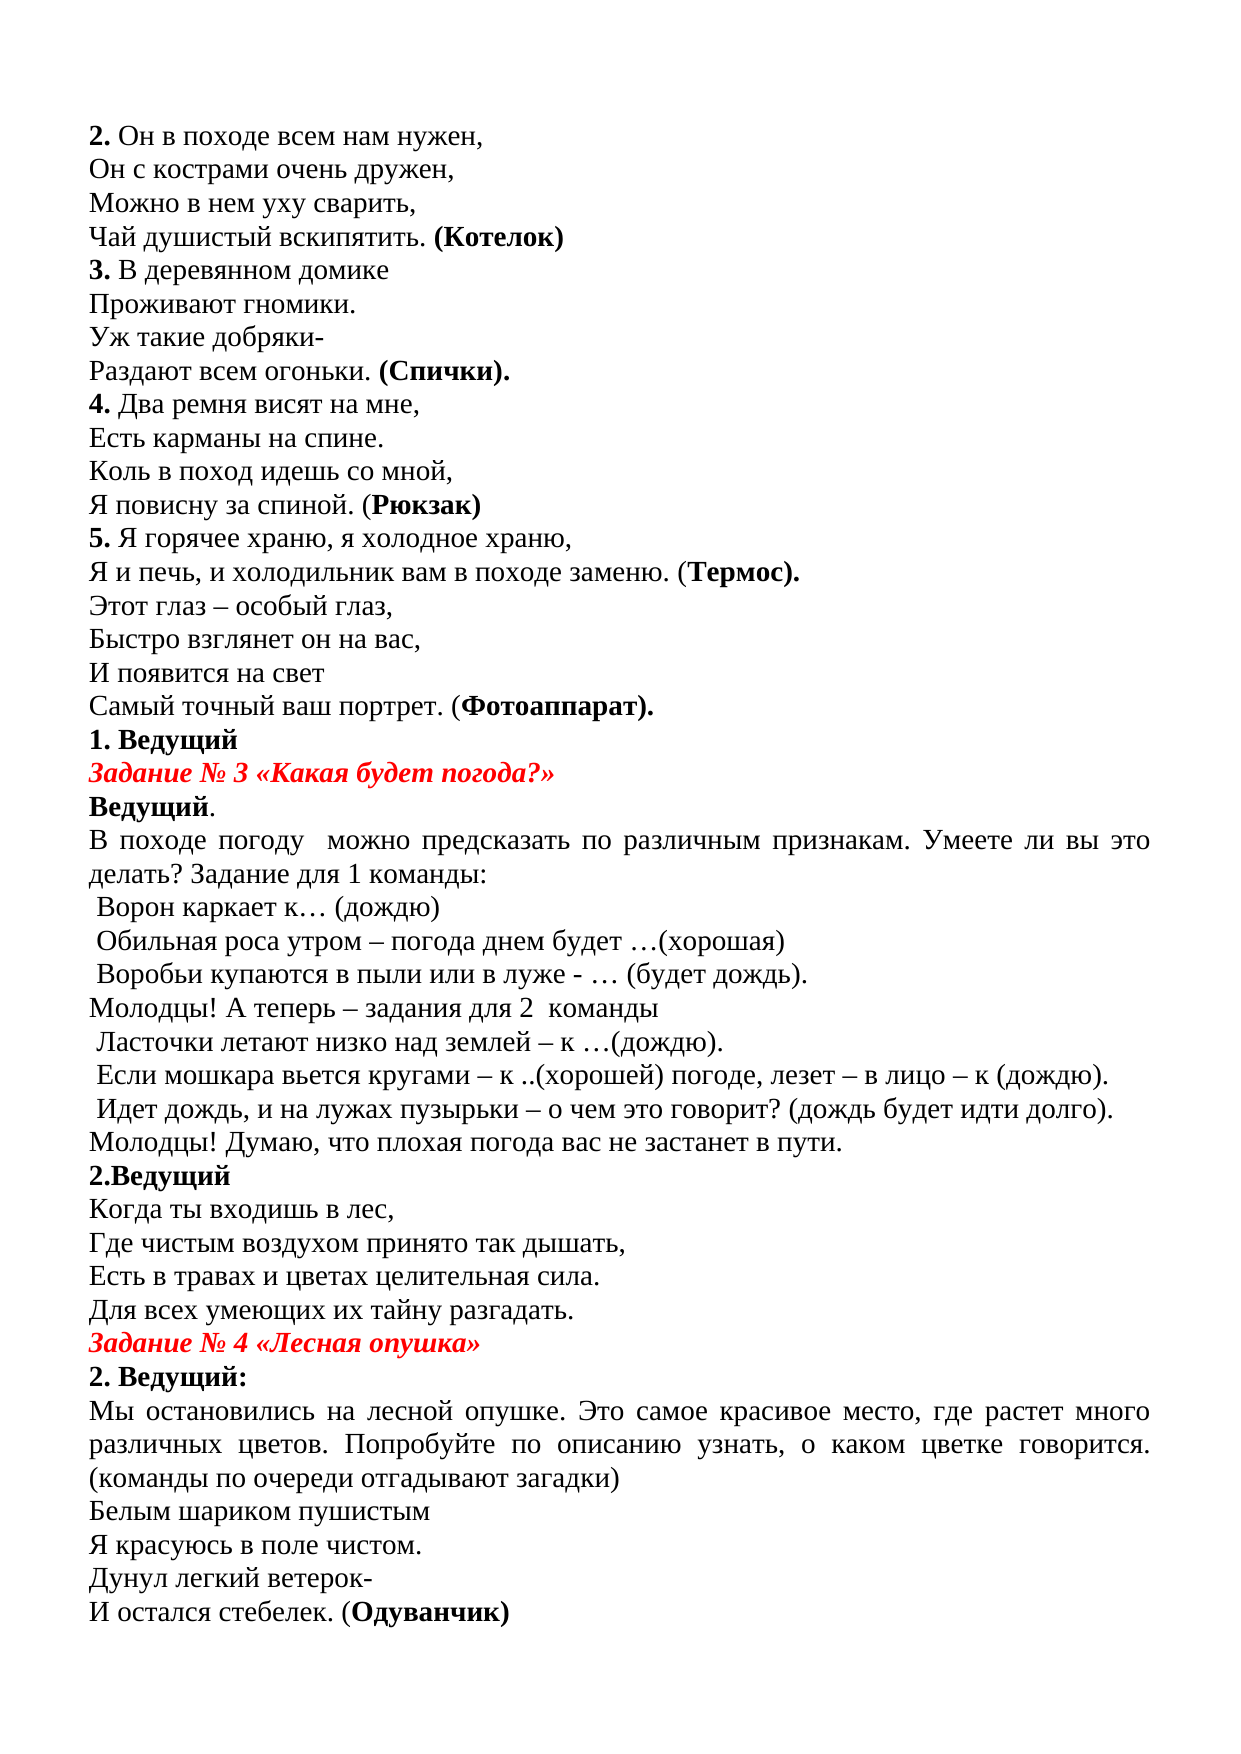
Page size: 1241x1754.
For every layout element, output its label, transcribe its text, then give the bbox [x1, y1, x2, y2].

text 2. Он в походе всем нам нужен, [89, 118, 1152, 152]
text Этот глаз – особый глаз, [89, 588, 1152, 621]
text 4. Два ремня висят на мне, [89, 386, 1152, 420]
text Ворон каркает к… (дождю) [89, 889, 1152, 923]
text Обильная роса утром – погода днем будет …(хорошая) [89, 923, 1152, 957]
text 5. Я горячее храню, я холодное храню, [89, 521, 1152, 554]
text Молодцы! Думаю, что плохая погода вас не застанет в пути. [89, 1124, 1152, 1158]
text Он с кострами очень дружен, [89, 152, 1152, 185]
text Я и печь, и холодильник вам в походе заменю. (Термос). [89, 554, 1152, 588]
text Раздают всем огоньки. (Спички). [89, 353, 1152, 386]
text Есть карманы на спине. [89, 420, 1152, 453]
text Уж такие добряки- [89, 319, 1152, 353]
text Быстро взглянет он на вас, [89, 621, 1152, 655]
text Я повисну за спиной. (Рюкзак) [89, 487, 1152, 521]
text Молодцы! А теперь – задания для 2 команды [89, 990, 1152, 1024]
text Если мошкара вьется кругами – к ..(хорошей) погоде, лезет – в лицо – к (дождю). [89, 1057, 1152, 1091]
text Есть в травах и цветах целительная сила. [89, 1258, 1152, 1292]
text И остался стебелек. (Одуванчик) [89, 1594, 1152, 1627]
text Когда ты входишь в лес, [89, 1191, 1152, 1225]
text Для всех умеющих их тайну разгадать. [89, 1292, 1152, 1326]
text Проживают гномики. [89, 286, 1152, 319]
text В походе погоду можно предсказать по различным признакам. Умеете ли вы это делать? Задание для 1 команды: [89, 822, 1152, 889]
text Дунул легкий ветерок- [89, 1560, 1152, 1594]
text Ласточки летают низко над землей – к …(дождю). [89, 1024, 1152, 1057]
text Белым шариком пушистым [89, 1493, 1152, 1527]
text 3. В деревянном домике [89, 252, 1152, 286]
text Мы остановились на лесной опушке. Это самое красивое место, где растет много различных цветов. Попробуйте по описанию узнать, о каком цветке говорится. (команды по очереди отгадывают загадки) [89, 1393, 1152, 1493]
text Самый точный ваш портрет. (Фотоаппарат). [89, 688, 1152, 722]
text 1. Ведущий [89, 722, 1152, 755]
text Задание № 4 «Лесная опушка» [89, 1326, 1152, 1359]
text Коль в поход идешь со мной, [89, 453, 1152, 487]
text 2. Ведущий: [89, 1359, 1152, 1393]
text Где чистым воздухом принято так дышать, [89, 1225, 1152, 1258]
text Воробьи купаются в пыли или в луже - … (будет дождь). [89, 957, 1152, 990]
text Можно в нем уху сварить, [89, 185, 1152, 219]
text И появится на свет [89, 655, 1152, 688]
text Я красуюсь в поле чистом. [89, 1527, 1152, 1560]
text 2.Ведущий [89, 1158, 1152, 1191]
text Идет дождь, и на лужах пузырьки – о чем это говорит? (дождь будет идти долго). [89, 1091, 1152, 1124]
text Чай душистый вскипятить. (Котелок) [89, 219, 1152, 252]
text Ведущий. [89, 789, 1152, 822]
text Задание № 3 «Какая будет погода?» [89, 755, 1152, 789]
